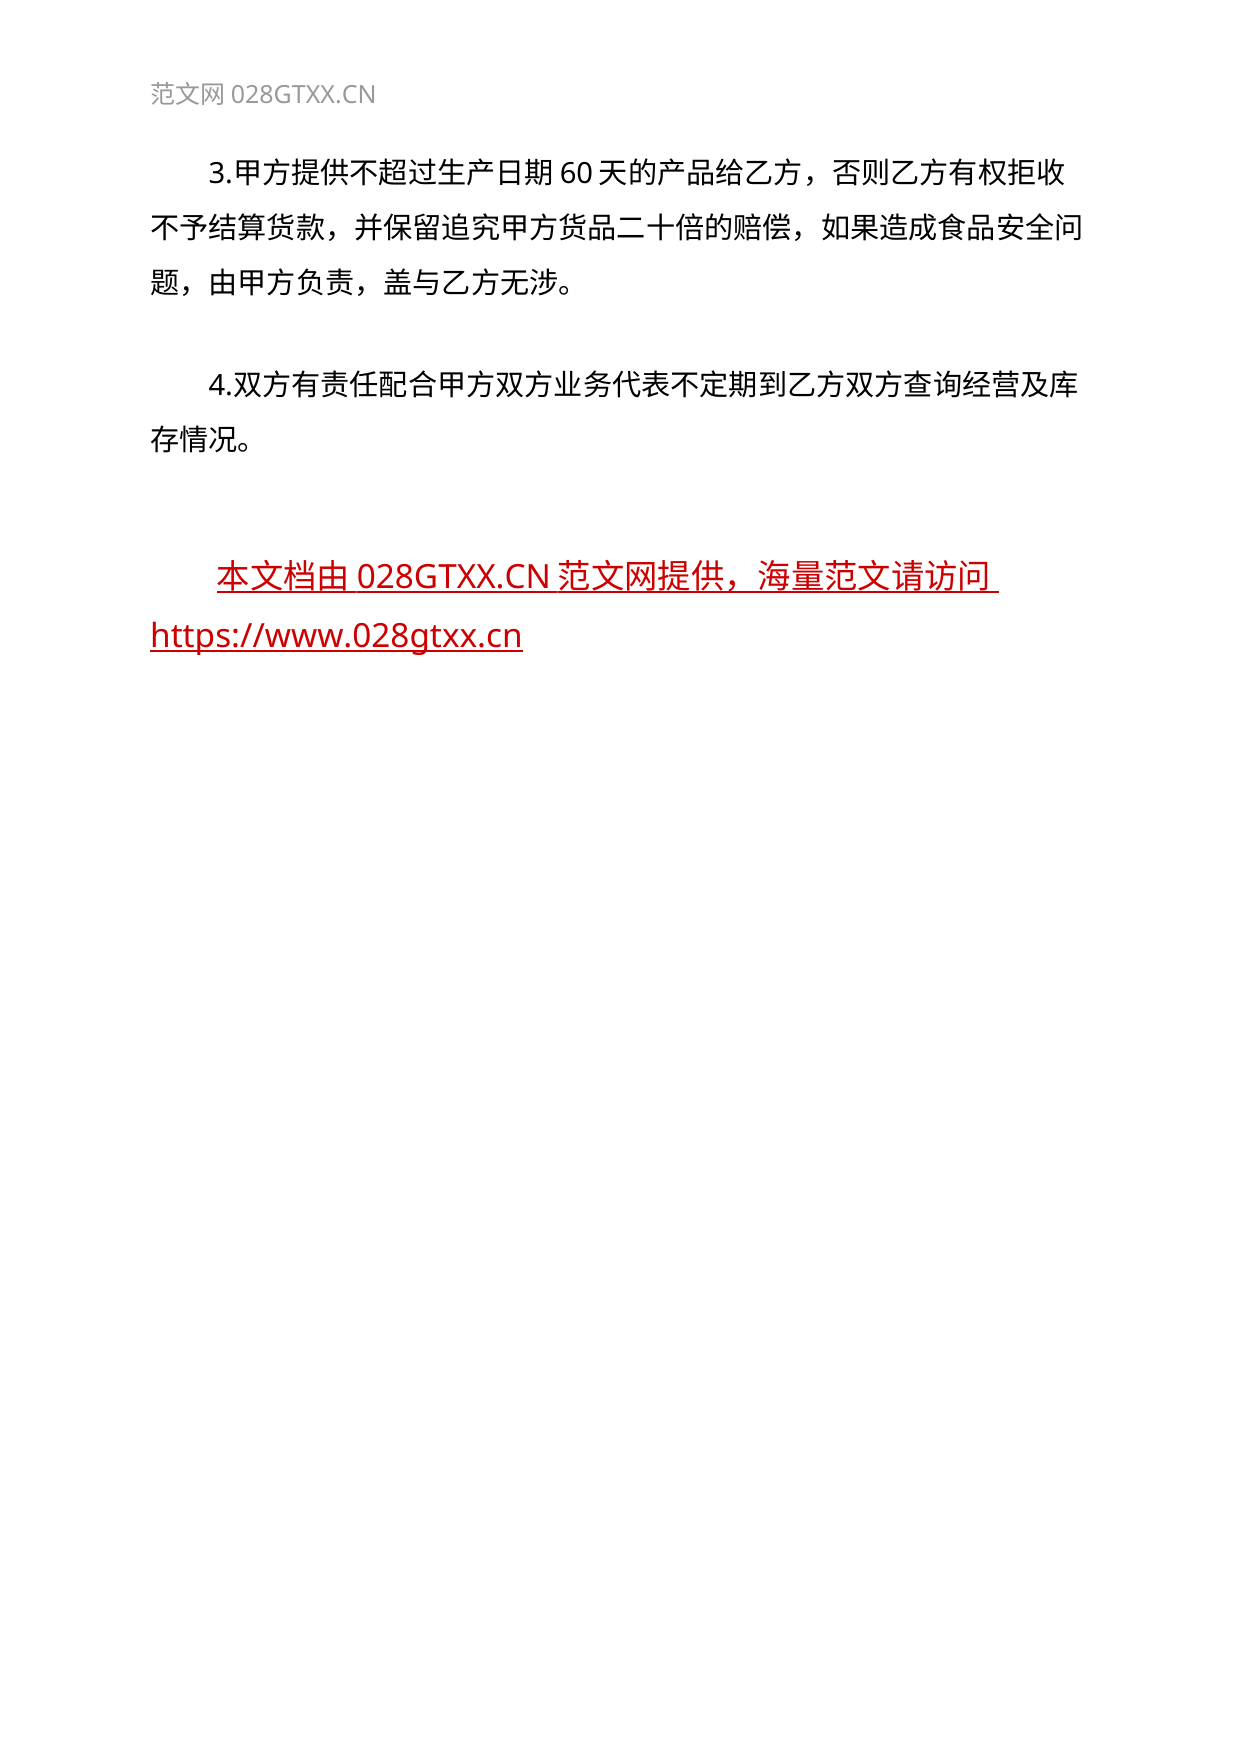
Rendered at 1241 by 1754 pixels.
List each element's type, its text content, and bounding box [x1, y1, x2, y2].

text 本文档由028GTXX.CN范文网提供，海量范文请访问 https://www.028gtxx.cn [150, 550, 1090, 657]
text 3.甲方提供不超过生产日期60天的产品给乙方，否则乙方有权拒收不予结算货款，并保留追究甲方货品二十倍的赔偿，如果造成食品安全问题，由甲方负责，盖与乙方无涉。 [150, 150, 1090, 302]
text 4.双方有责任配合甲方双方业务代表不定期到乙方双方查询经营及库存情况。 [150, 362, 1090, 459]
